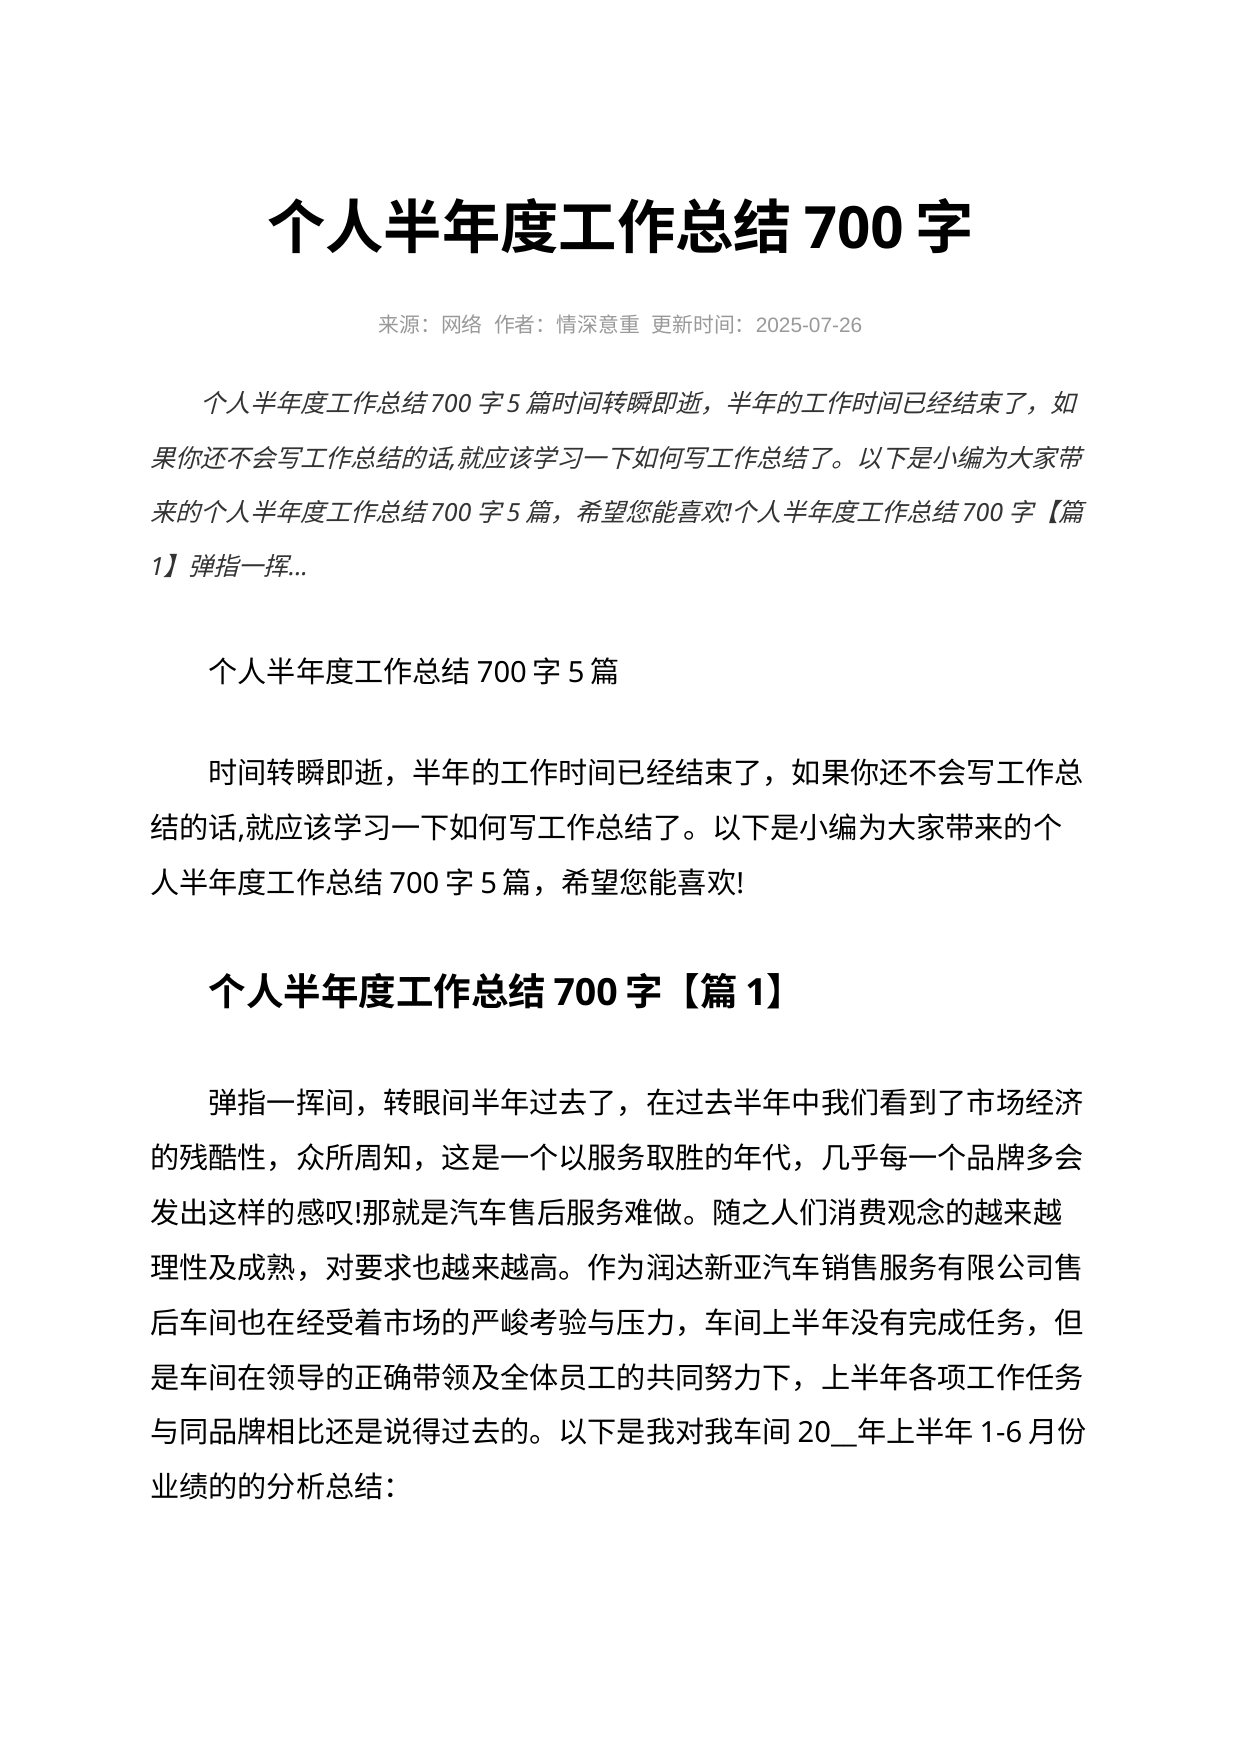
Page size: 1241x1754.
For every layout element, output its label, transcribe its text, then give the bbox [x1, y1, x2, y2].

text 个人半年度工作总结700字5篇时间转瞬即逝，半年的工作时间已经结束了，如果你还不会写工作总结的话,就应该学习一下如何写工作总结了。以下是小编为大家带来的个人半年度工作总结700字5篇，希望您能喜欢!个人半年度工作总结700字【篇1】弹指一挥... [150, 384, 1090, 583]
text 弹指一挥间，转眼间半年过去了，在过去半年中我们看到了市场经济的残酷性，众所周知，这是一个以服务取胜的年代，几乎每一个品牌多会发出这样的感叹!那就是汽车售后服务难做。随之人们消费观念的越来越理性及成熟，对要求也越来越高。作为润达新亚汽车销售服务有限公司售后车间也在经受着市场的严峻考验与压力，车间上半年没有完成任务，但是车间在领导的正确带领及全体员工的共同努力下，上半年各项工作任务与同品牌相比还是说得过去的。以下是我对我车间20__年上半年1-6月份业绩的的分析总结： [150, 1079, 1090, 1506]
subtitle 个人半年度工作总结700字 [150, 181, 1090, 266]
text 来源：网络 作者：情深意重 更新时间：2025-07-26 [150, 313, 1090, 337]
text 个人半年度工作总结700字5篇 [150, 648, 1090, 691]
text 时间转瞬即逝，半年的工作时间已经结束了，如果你还不会写工作总结的话,就应该学习一下如何写工作总结了。以下是小编为大家带来的个人半年度工作总结700字5篇，希望您能喜欢! [150, 750, 1090, 902]
text 个人半年度工作总结700字【篇1】 [150, 962, 1090, 1016]
